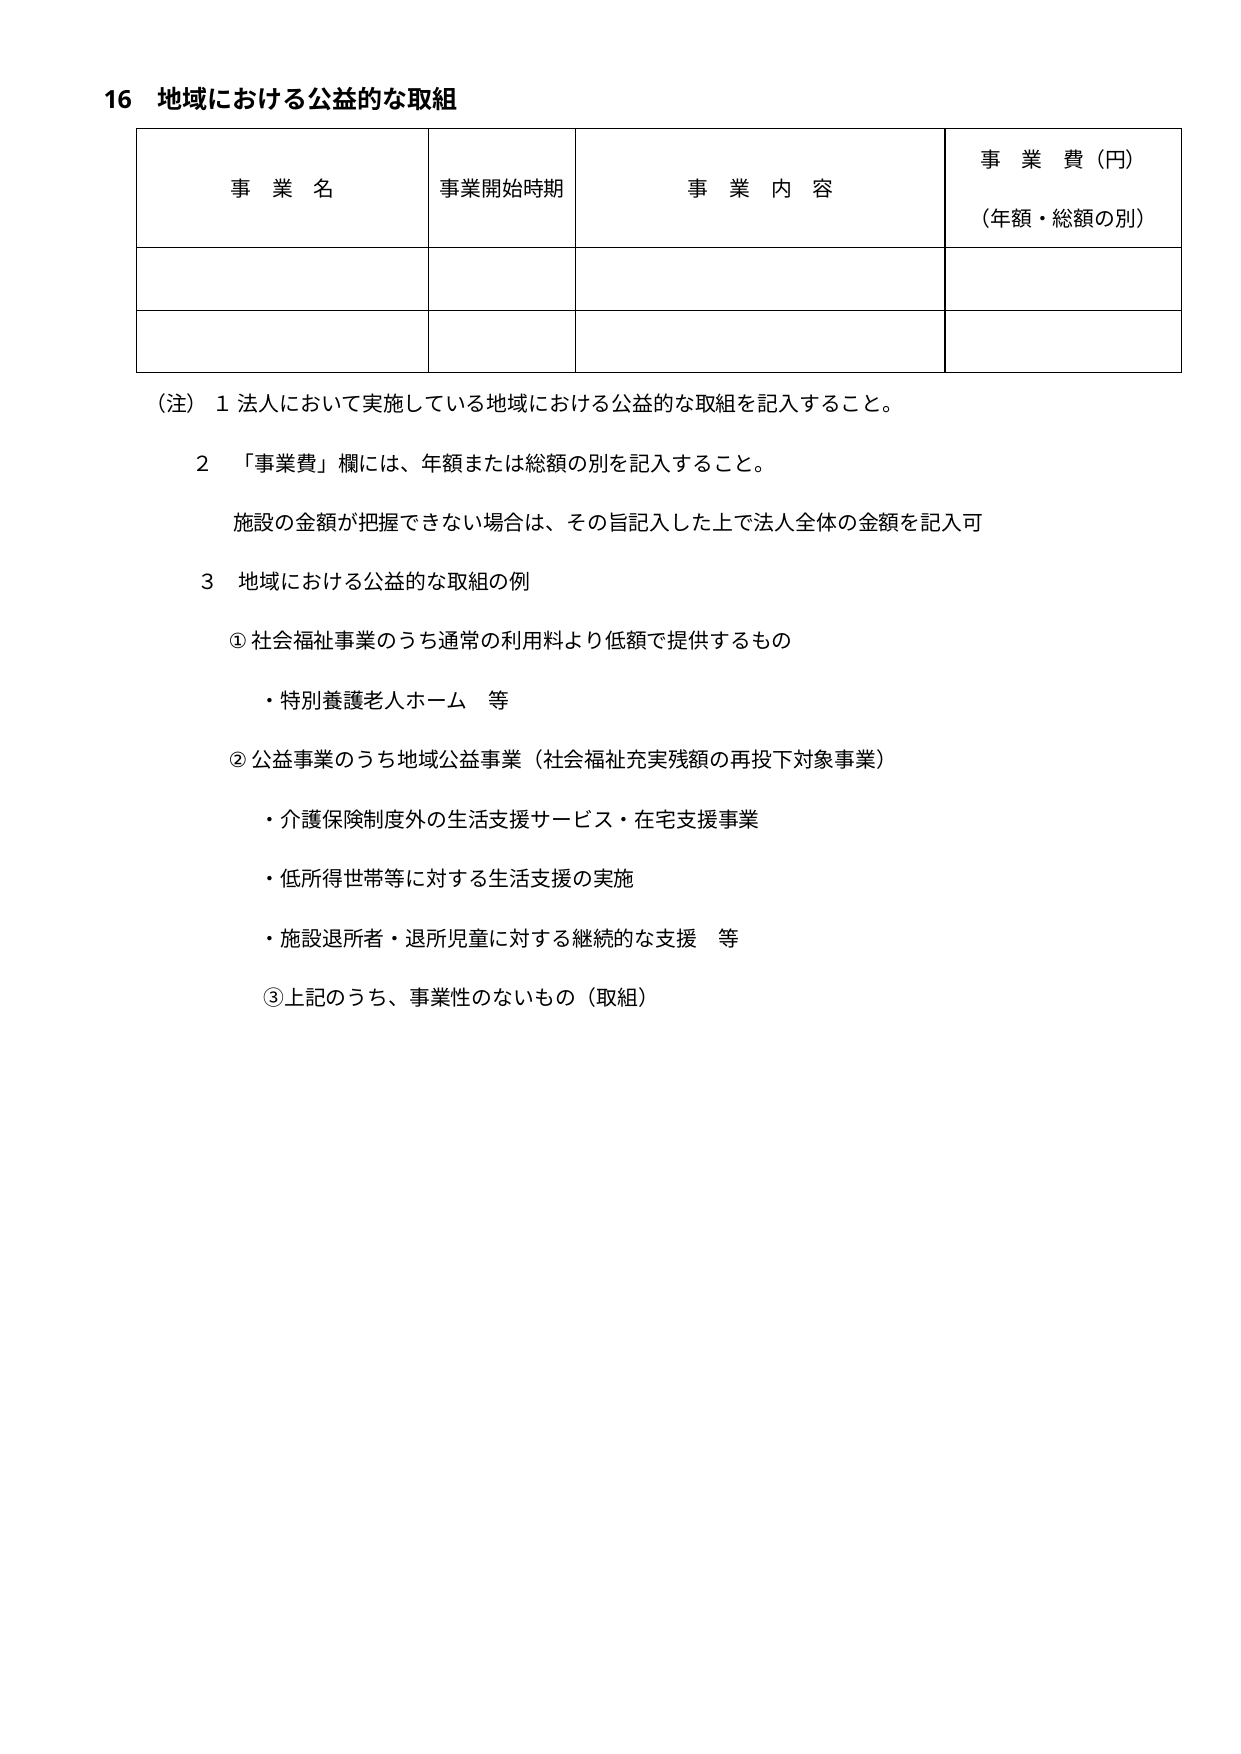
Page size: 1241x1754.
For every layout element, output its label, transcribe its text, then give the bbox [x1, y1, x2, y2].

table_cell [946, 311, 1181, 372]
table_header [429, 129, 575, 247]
text 施設の金額が把握できない場合は、その旨記入した上で法人全体の金額を記入可 [103, 492, 1181, 551]
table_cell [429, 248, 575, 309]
text ③上記のうち、事業性のないもの（取組） [103, 967, 1181, 1026]
text ②公益事業のうち地域公益事業（社会福祉充実残額の再投下対象事業） [103, 729, 1181, 788]
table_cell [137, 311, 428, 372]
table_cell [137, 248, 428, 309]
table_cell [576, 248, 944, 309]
text ２ 「事業費」欄には、年額または総額の別を記入すること。 [103, 432, 1181, 492]
text ①社会福祉事業のうち通常の利用料より低額で提供するもの [103, 610, 1181, 670]
text （注） １ 法人において実施している地域における公益的な取組を記入すること。 [103, 373, 1181, 432]
text ・介護保険制度外の生活支援サービス・在宅支援事業 [103, 788, 1181, 848]
text 16 地域における公益的な取組 [103, 68, 1181, 127]
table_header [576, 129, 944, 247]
text ・特別養護老人ホーム 等 [103, 670, 1181, 729]
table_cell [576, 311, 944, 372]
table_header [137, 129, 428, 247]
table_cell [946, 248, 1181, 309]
text ３ 地域における公益的な取組の例 [103, 551, 1181, 610]
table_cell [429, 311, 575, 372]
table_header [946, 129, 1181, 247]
text ・施設退所者・退所児童に対する継続的な支援 等 [103, 907, 1181, 967]
text ・低所得世帯等に対する生活支援の実施 [103, 848, 1181, 907]
